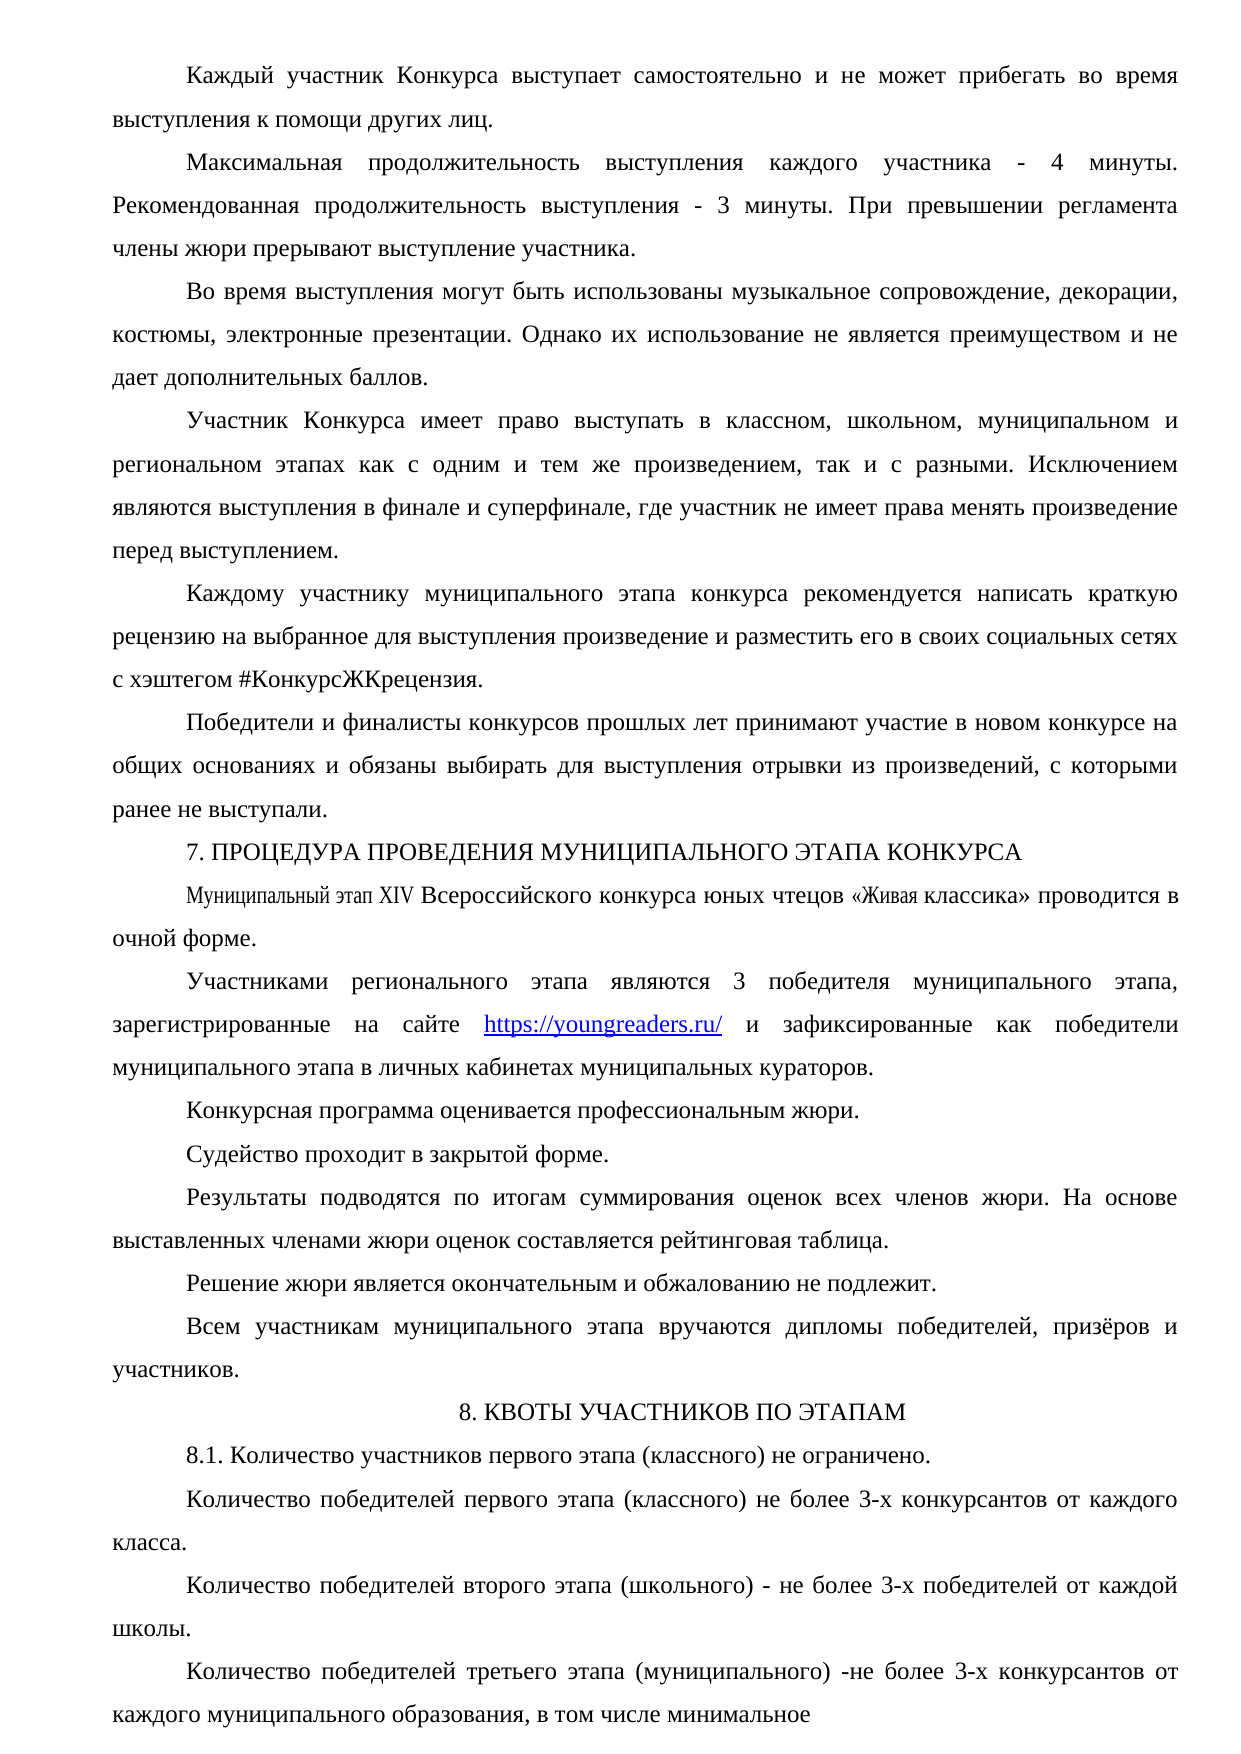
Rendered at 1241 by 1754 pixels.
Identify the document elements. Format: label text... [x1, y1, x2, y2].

text Во время выступления могут быть использованы музыкальное сопровождение, декорации, костюмы, электронные презентации. Однако их использование не является преимуществом и не дает дополнительных баллов. [112, 276, 1179, 391]
text Количество победителей третьего этапа (муниципального) -не более 3-х конкурсантов от каждого муниципального образования, в том числе минимальное [112, 1656, 1179, 1728]
text Муниципальный этап XIV Всероссийского конкурса юных чтецов «Живая классика» проводится в очной форме. [112, 880, 1179, 952]
text Победители и финалисты конкурсов прошлых лет принимают участие в новом конкурсе на общих основаниях и обязаны выбирать для выступления отрывки из произведений, с которыми ранее не выступали. [112, 707, 1179, 822]
text Судейство проходит в закрытой форме. [112, 1139, 1179, 1167]
text Решение жюри является окончательным и обжалованию не подлежит. [112, 1268, 1179, 1297]
text 7. ПРОЦЕДУРА ПРОВЕДЕНИЯ МУНИЦИПАЛЬНОГО ЭТАПА КОНКУРСА [112, 837, 1179, 866]
text Каждому участнику муниципального этапа конкурса рекомендуется написать краткую рецензию на выбранное для выступления произведение и разместить его в своих социальных сетях с хэштегом #КонкурсЖКрецензия. [112, 578, 1179, 693]
text Количество победителей второго этапа (школьного) - не более 3-х победителей от каждой школы. [112, 1570, 1179, 1642]
text Конкурсная программа оценивается профессиональным жюри. [112, 1096, 1179, 1124]
text 8. КВОТЫ УЧАСТНИКОВ ПО ЭТАПАМ [112, 1397, 1179, 1426]
text Участниками регионального этапа являются 3 победителя муниципального этапа, зарегистрированные на сайте https://youngreaders.ru/ и зафиксированные как победители муниципального этапа в личных кабинетах муниципальных кураторов. [112, 966, 1179, 1081]
text Каждый участник Конкурса выступает самостоятельно и не может прибегать во время выступления к помощи других лиц. [112, 61, 1179, 132]
text Результаты подводятся по итогам суммирования оценок всех членов жюри. На основе выставленных членами жюри оценок составляется рейтинговая таблица. [112, 1182, 1179, 1254]
text Количество победителей первого этапа (классного) не более 3-х конкурсантов от каждого класса. [112, 1484, 1179, 1556]
text Всем участникам муниципального этапа вручаются дипломы победителей, призёров и участников. [112, 1311, 1179, 1383]
text 8.1. Количество участников первого этапа (классного) не ограничено. [112, 1441, 1179, 1469]
text Участник Конкурса имеет право выступать в классном, школьном, муниципальном и региональном этапах как с одним и тем же произведением, так и с разными. Исключением являются выступления в финале и суперфинале, где участник не имеет права менять произведение перед выступлением. [112, 406, 1179, 564]
text Максимальная продолжительность выступления каждого участника - 4 минуты. Рекомендованная продолжительность выступления - 3 минуты. При превышении регламента члены жюри прерывают выступление участника. [112, 147, 1179, 262]
